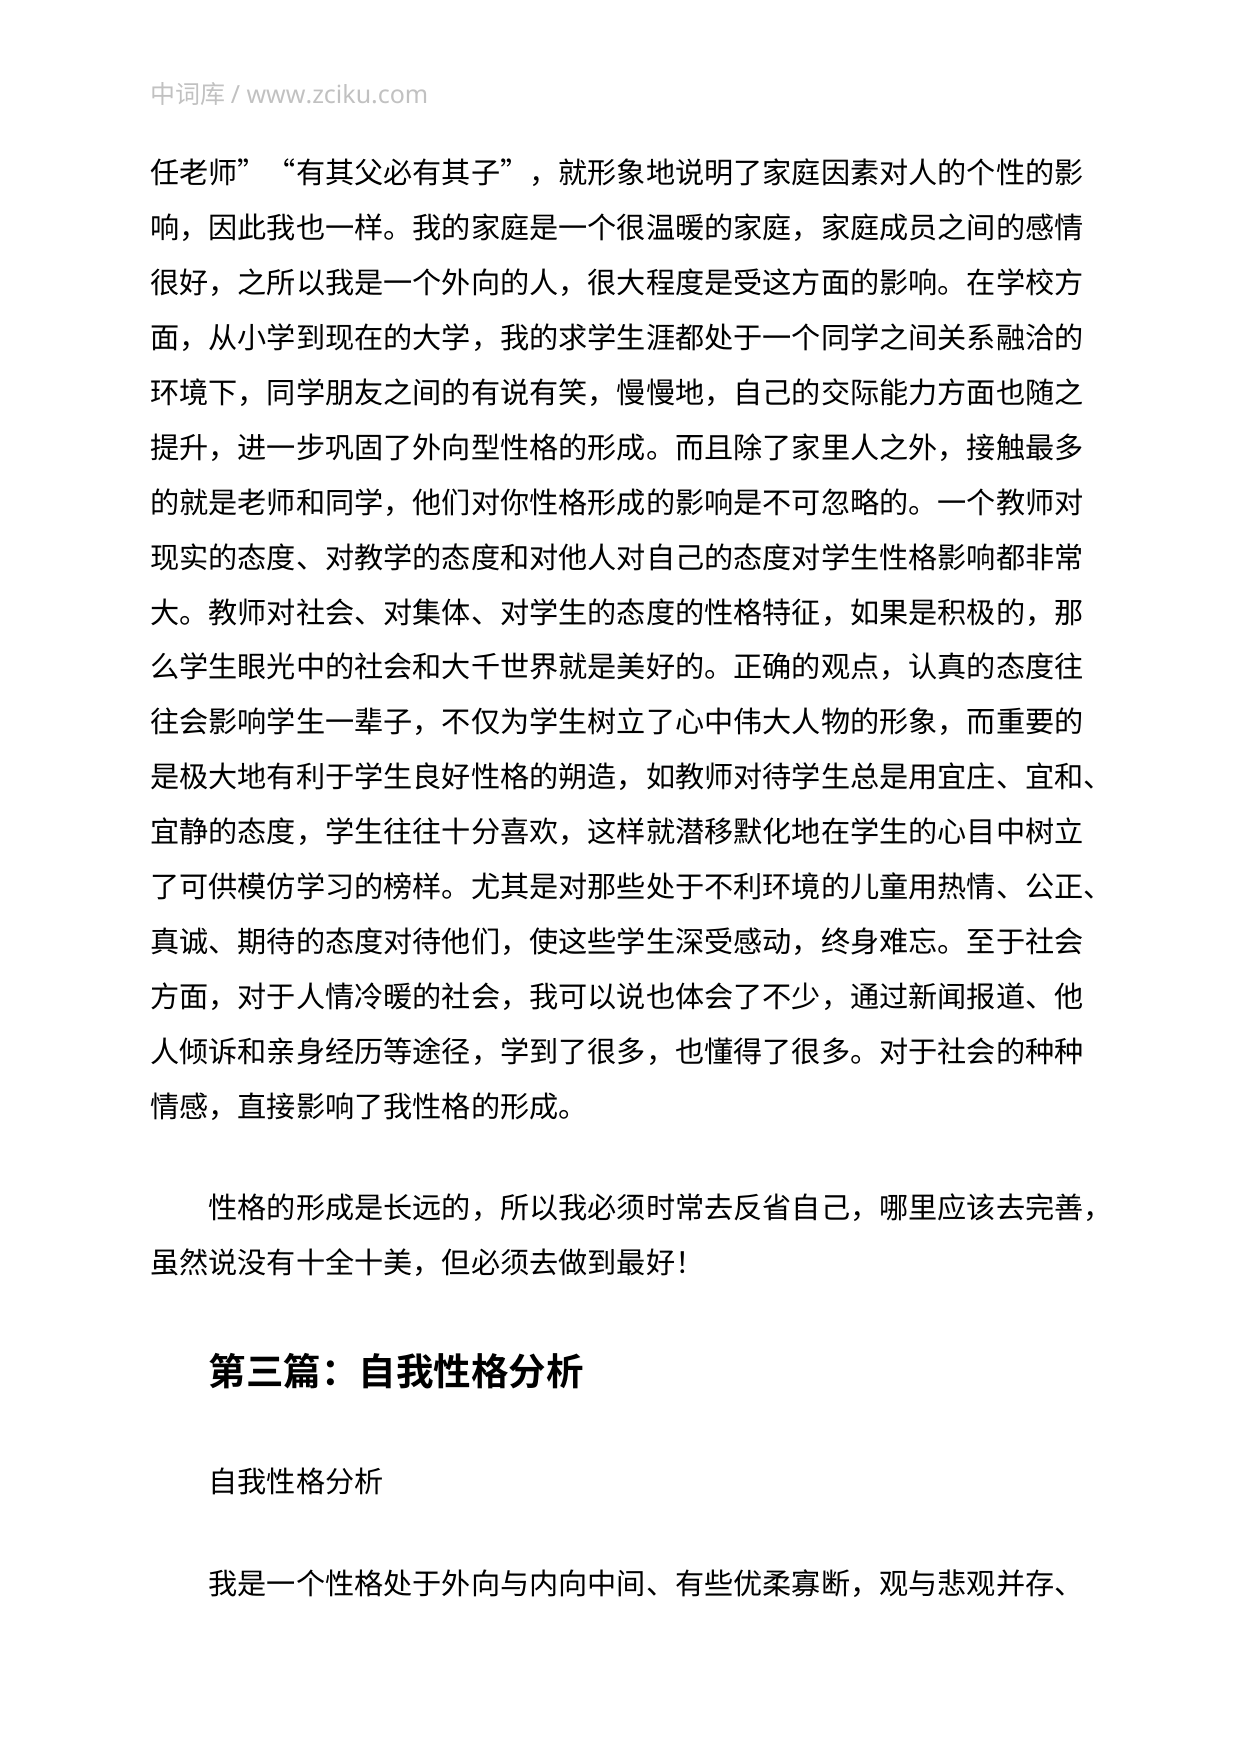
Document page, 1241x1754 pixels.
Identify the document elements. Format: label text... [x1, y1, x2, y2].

text 第三篇：自我性格分析 [150, 1342, 1090, 1396]
text 性格的形成是长远的，所以我必须时常去反省自己，哪里应该去完善，虽然说没有十全十美，但必须去做到最好！ [150, 1185, 1090, 1282]
text 自我性格分析 [150, 1459, 1090, 1501]
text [150, 150, 1090, 1126]
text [150, 1561, 1090, 1603]
